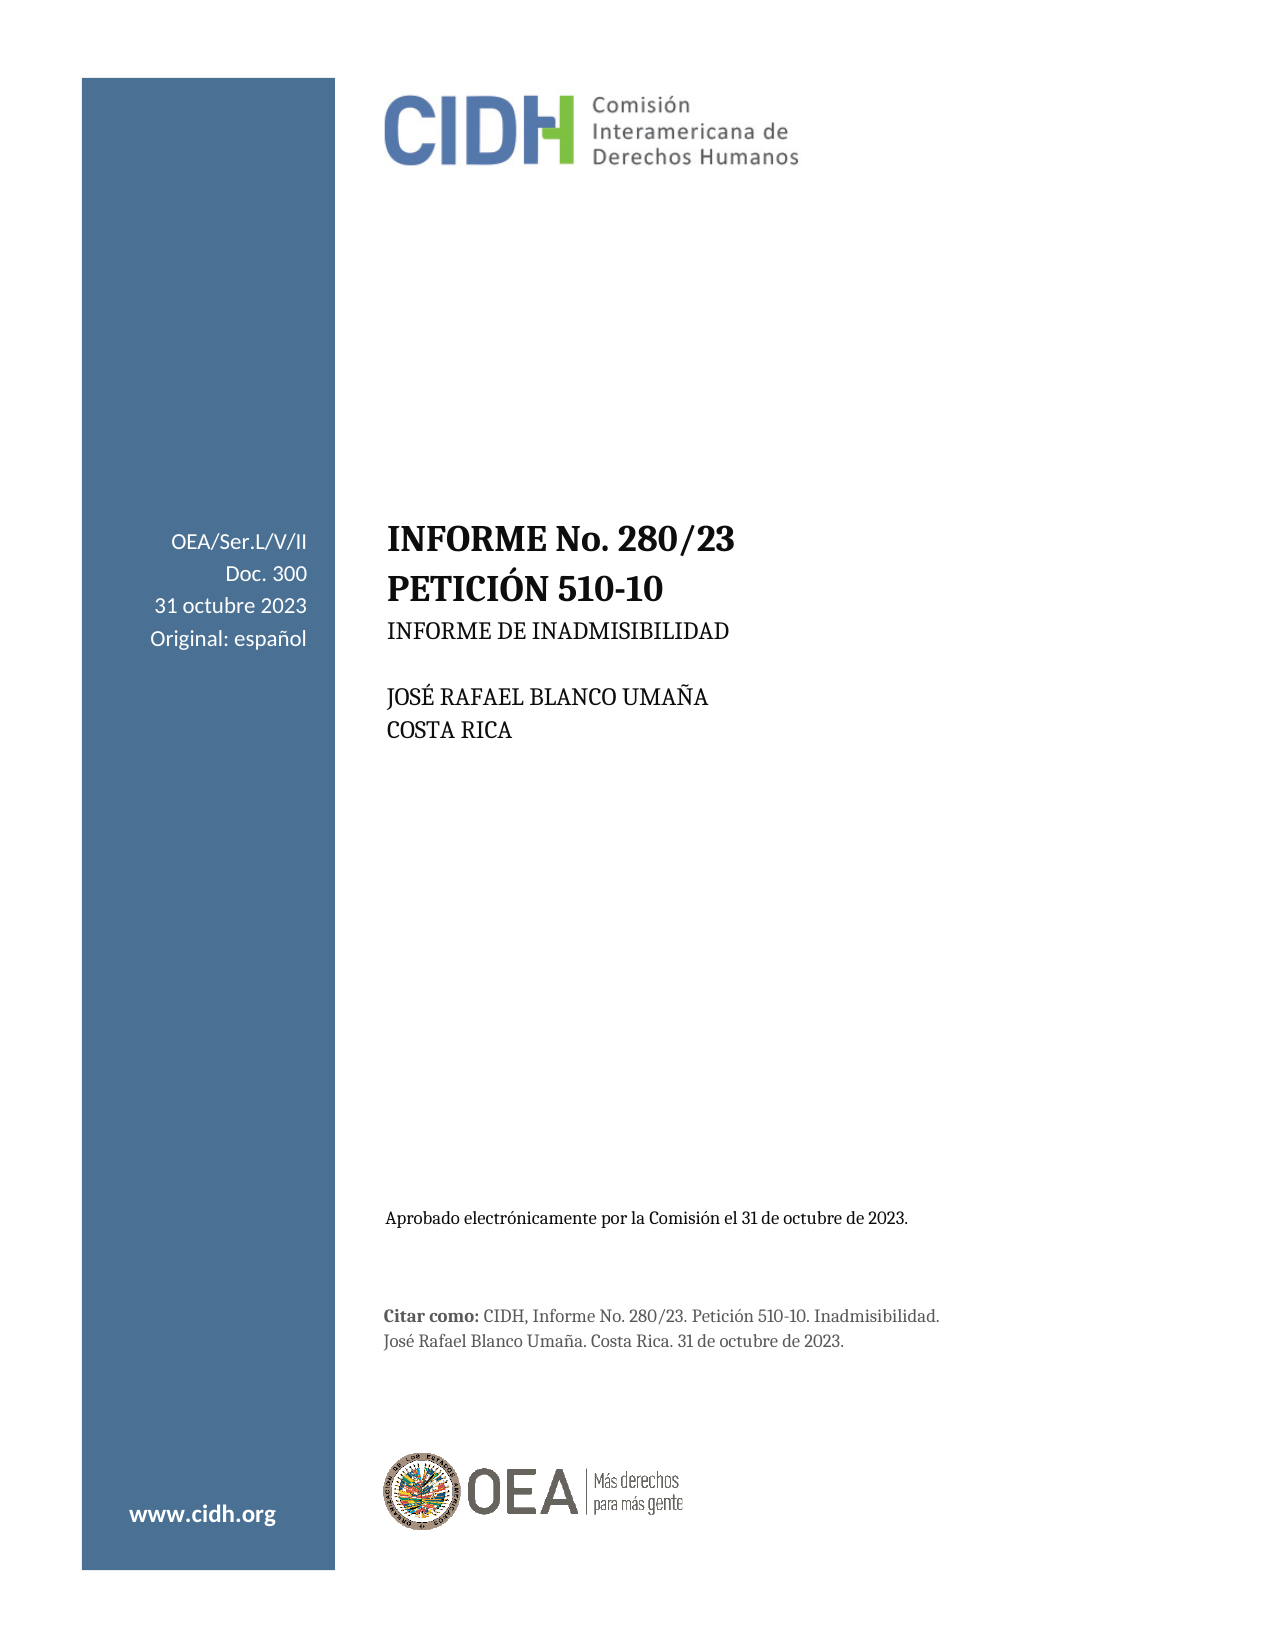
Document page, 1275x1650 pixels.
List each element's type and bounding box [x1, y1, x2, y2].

picture [375, 87, 810, 172]
picture [383, 1453, 683, 1530]
